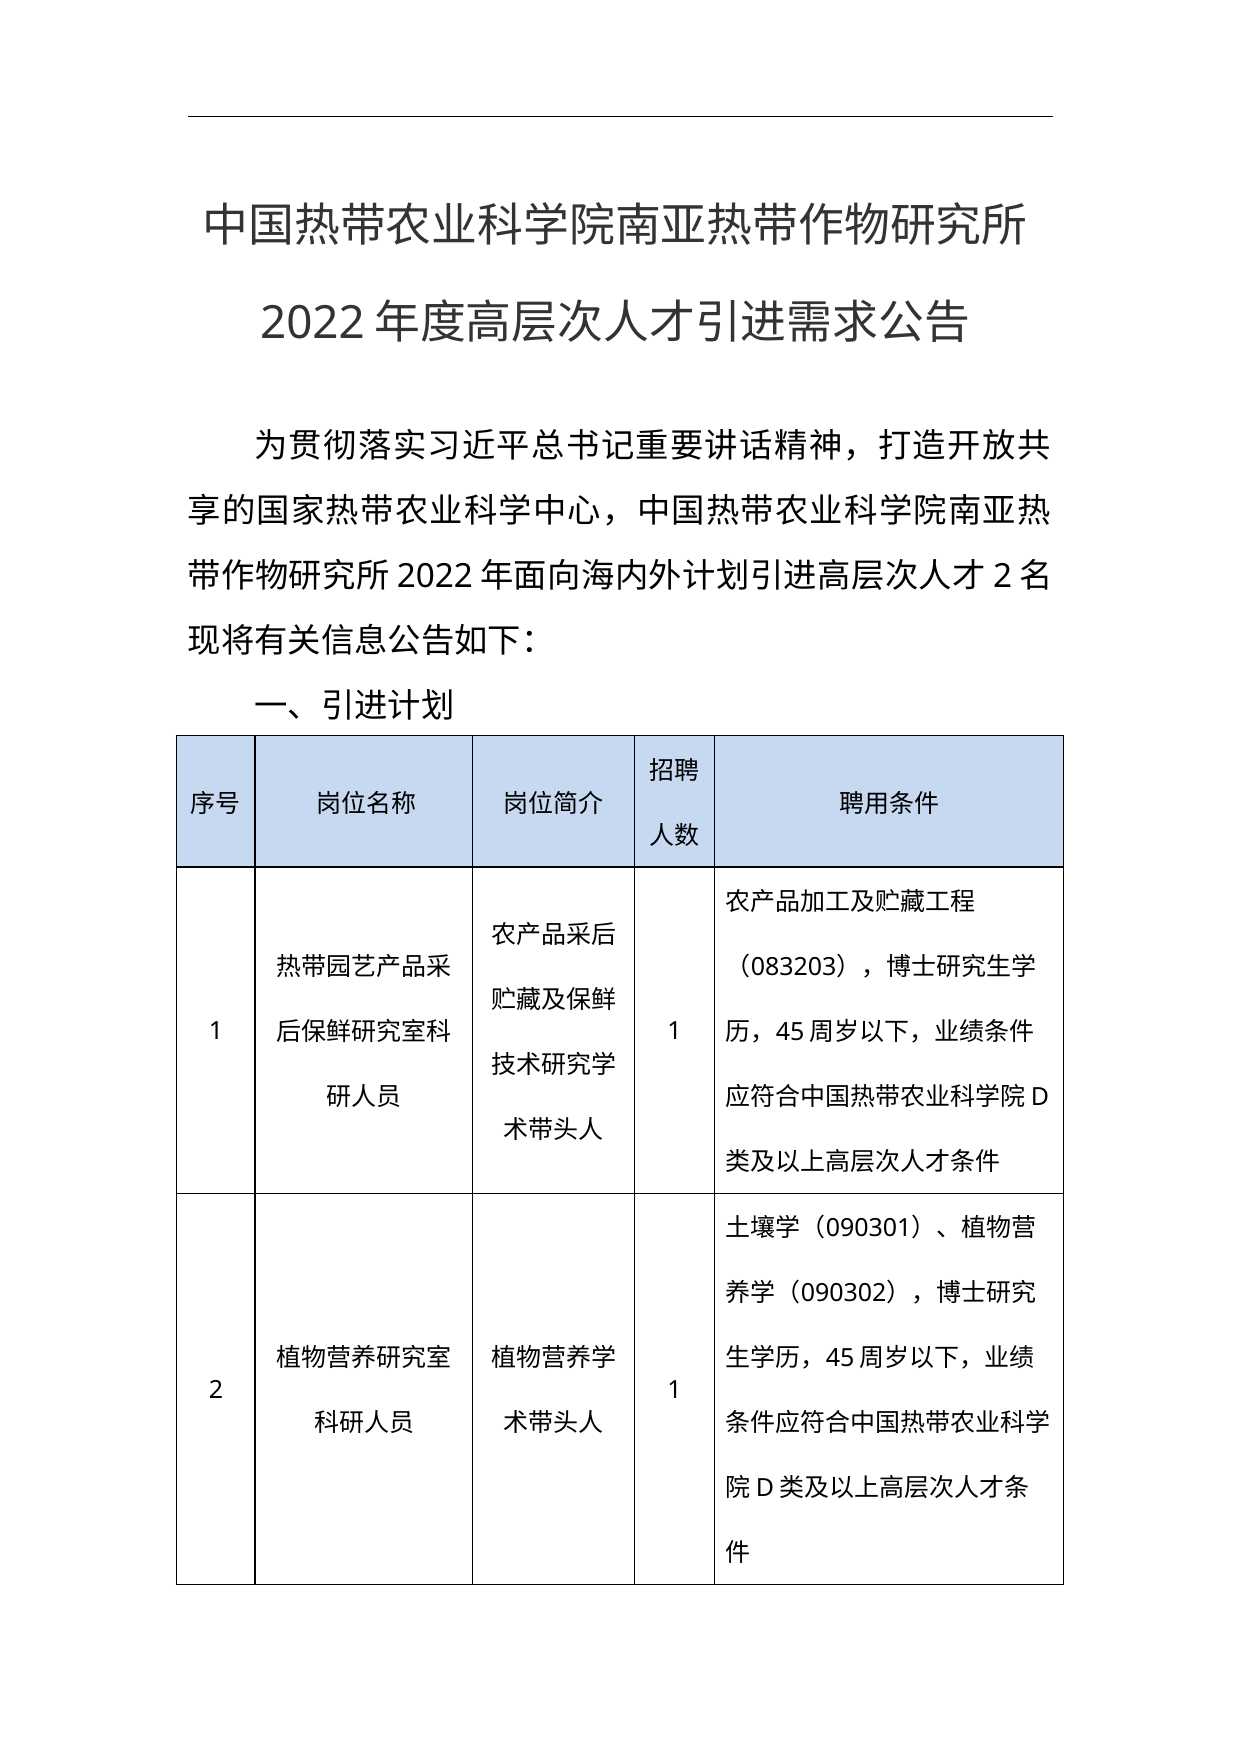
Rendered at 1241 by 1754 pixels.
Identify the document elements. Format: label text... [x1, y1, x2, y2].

table_cell 植物营养研究室科研人员 [256, 1194, 472, 1583]
table_cell 土壤学（090301）、植物营养学（090302），博士研究生学历，45周岁以下，业绩条件应符合中国热带农业科学院D类及以上高层次人才条件 [715, 1194, 1063, 1583]
table_cell 农产品采后贮藏及保鲜技术研究学术带头人 [473, 868, 634, 1192]
list 引进计划 [187, 670, 1053, 735]
table_header 聘用条件 [715, 736, 1063, 866]
table_header 岗位简介 [473, 736, 634, 866]
table_cell 1 [177, 868, 254, 1192]
table_cell 1 [635, 1194, 714, 1583]
table_header 序号 [177, 736, 254, 866]
table_cell 农产品加工及贮藏工程（083203），博士研究生学历，45周岁以下，业绩条件应符合中国热带农业科学院D类及以上高层次人才条件 [715, 868, 1063, 1192]
text 为贯彻落实习近平总书记重要讲话精神，打造开放共享的国家热带农业科学中心，中国热带农业科学院南亚热带作物研究所2022年面向海内外计划引进高层次人才2名，现将有关信息公告如下： [187, 410, 1053, 670]
table_header 招聘人数 [635, 736, 714, 866]
table_cell 热带园艺产品采后保鲜研究室科研人员 [256, 868, 472, 1192]
table_cell 2 [177, 1194, 254, 1583]
table_cell 1 [635, 868, 714, 1192]
subtitle 中国热带农业科学院南亚热带作物研究所2022年度高层次人才引进需求公告 [187, 172, 1042, 367]
table_cell 植物营养学术带头人 [473, 1194, 634, 1583]
table_header 岗位名称 [256, 736, 472, 866]
